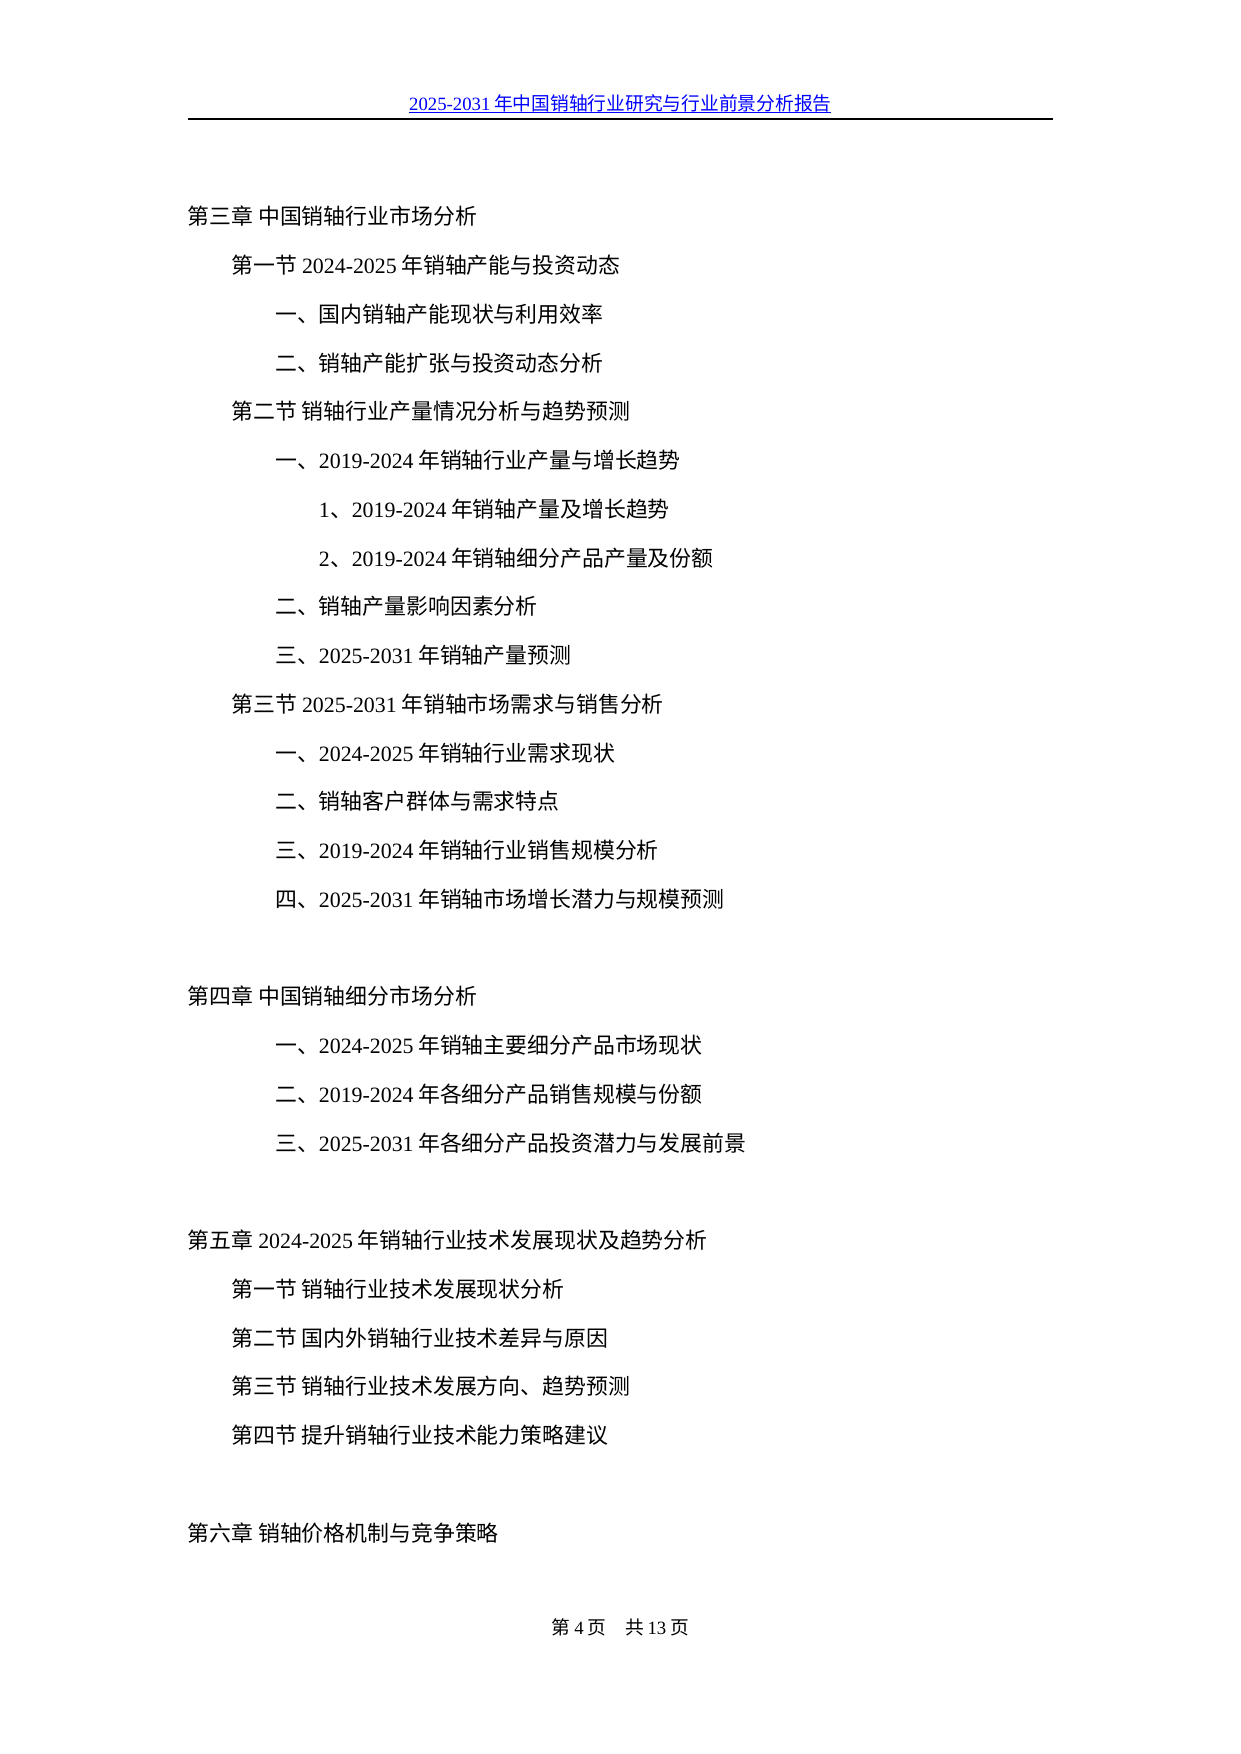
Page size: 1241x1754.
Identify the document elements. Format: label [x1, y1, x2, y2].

text [187, 150, 1053, 1548]
